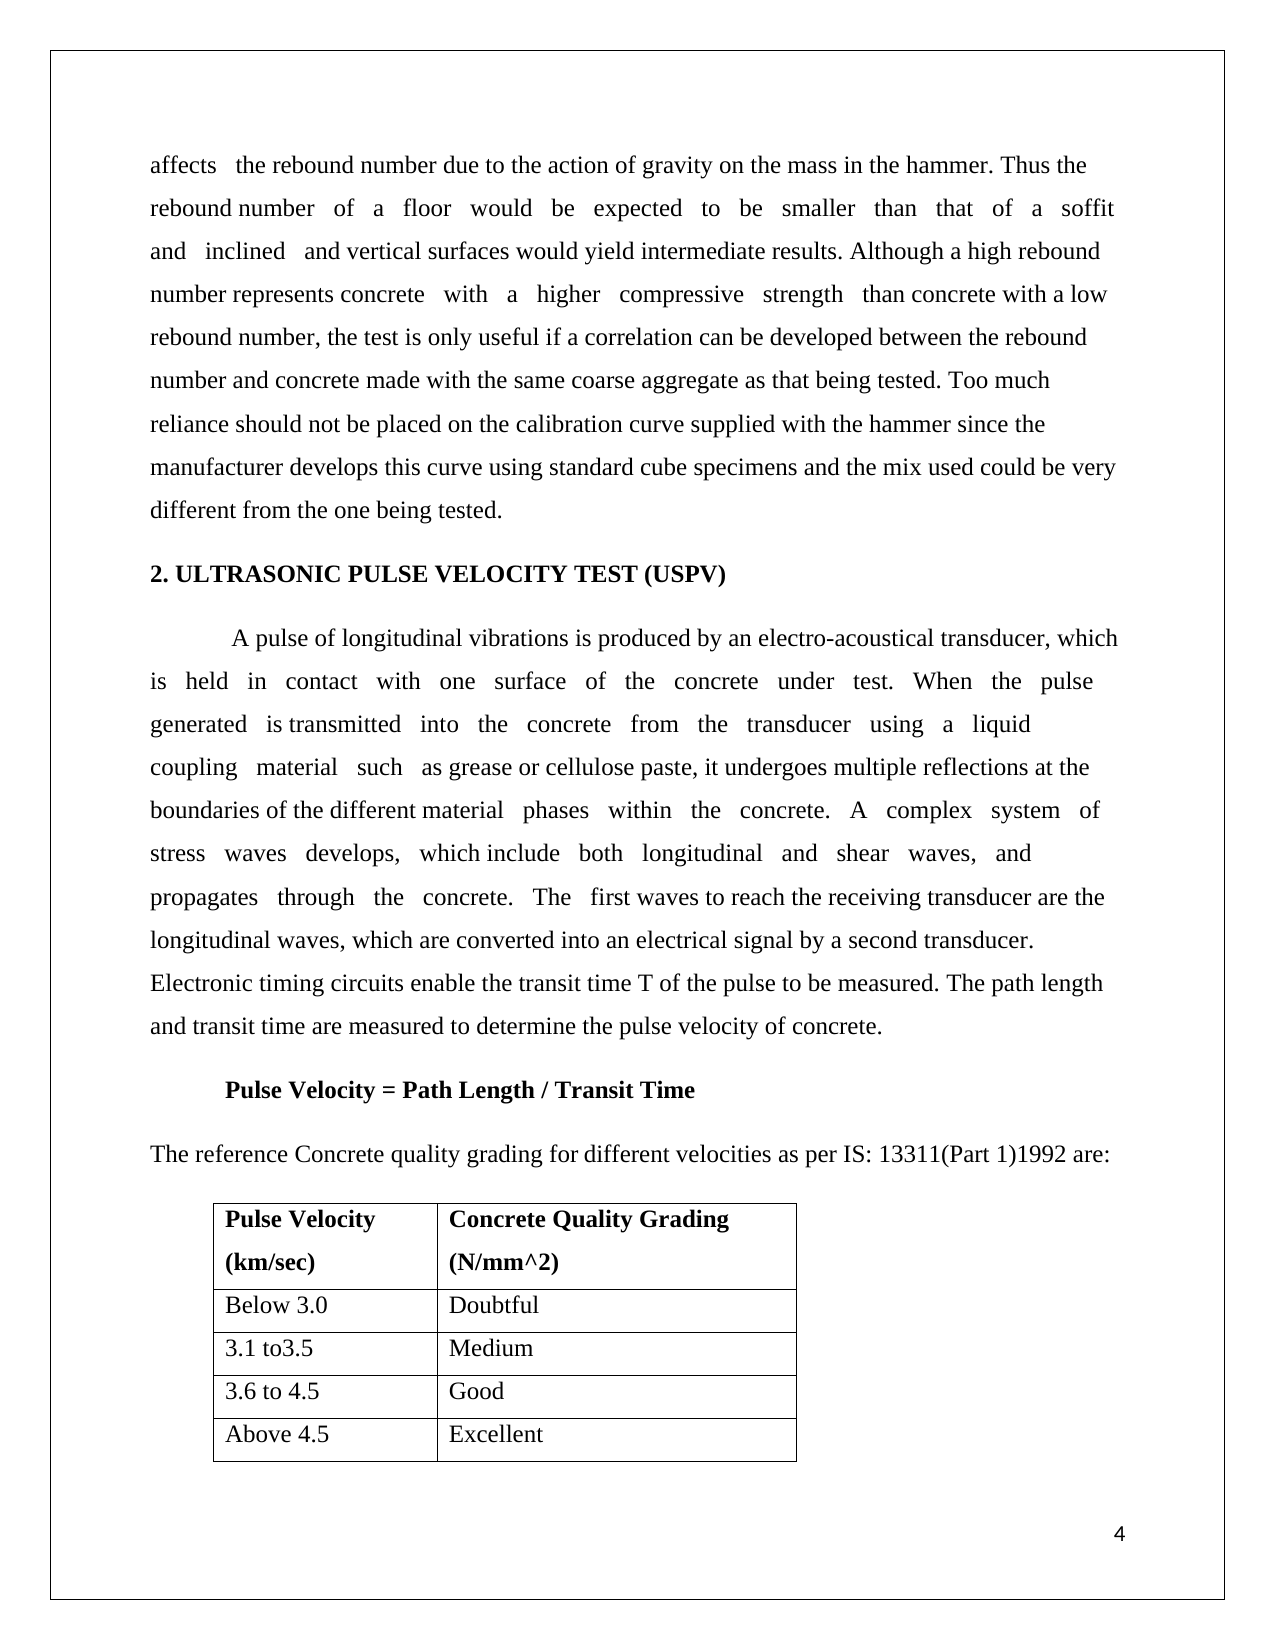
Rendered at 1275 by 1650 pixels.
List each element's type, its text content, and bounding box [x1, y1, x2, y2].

table_cell 3.6 to 4.5 [214, 1376, 437, 1418]
table_cell Doubtful [438, 1290, 796, 1332]
table_cell Above 4.5 [214, 1419, 437, 1461]
table_cell 3.1 to3.5 [214, 1333, 437, 1375]
table_header Pulse Velocity (km/sec) [214, 1204, 437, 1289]
table_header Concrete Quality Grading (N/mm^2) [438, 1204, 796, 1289]
text 2. ULTRASONIC PULSE VELOCITY TEST (USPV) [150, 559, 1125, 588]
text A pulse of longitudinal vibrations is produced by an electro-acoustical transducer, which is held in contact with one surface of the concrete under test. When the pulse generated is transmitted into the concrete from the transducer using a liquid coupling material such as grease or cellulose paste, it undergoes multiple reflections at the boundaries of the different material phases within the concrete. A complex system of stress waves develops, which include both longitudinal and shear waves, and propagates through the concrete. The first waves to reach the receiving transducer are the longitudinal waves, which are converted into an electrical signal by a second transducer. Electronic timing circuits enable the transit time T of the pulse to be measured. The path length and transit time are measured to determine the pulse velocity of concrete. [150, 623, 1125, 1040]
table_cell Excellent [438, 1419, 796, 1461]
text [150, 150, 1125, 524]
table_cell Good [438, 1376, 796, 1418]
text The reference Concrete quality grading for different velocities as per IS: 13311(Part 1)1992 are: [150, 1139, 1125, 1168]
list Pulse Velocity = Path Length / Transit Time [225, 1075, 1125, 1104]
table_cell Below 3.0 [214, 1290, 437, 1332]
table_cell Medium [438, 1333, 796, 1375]
